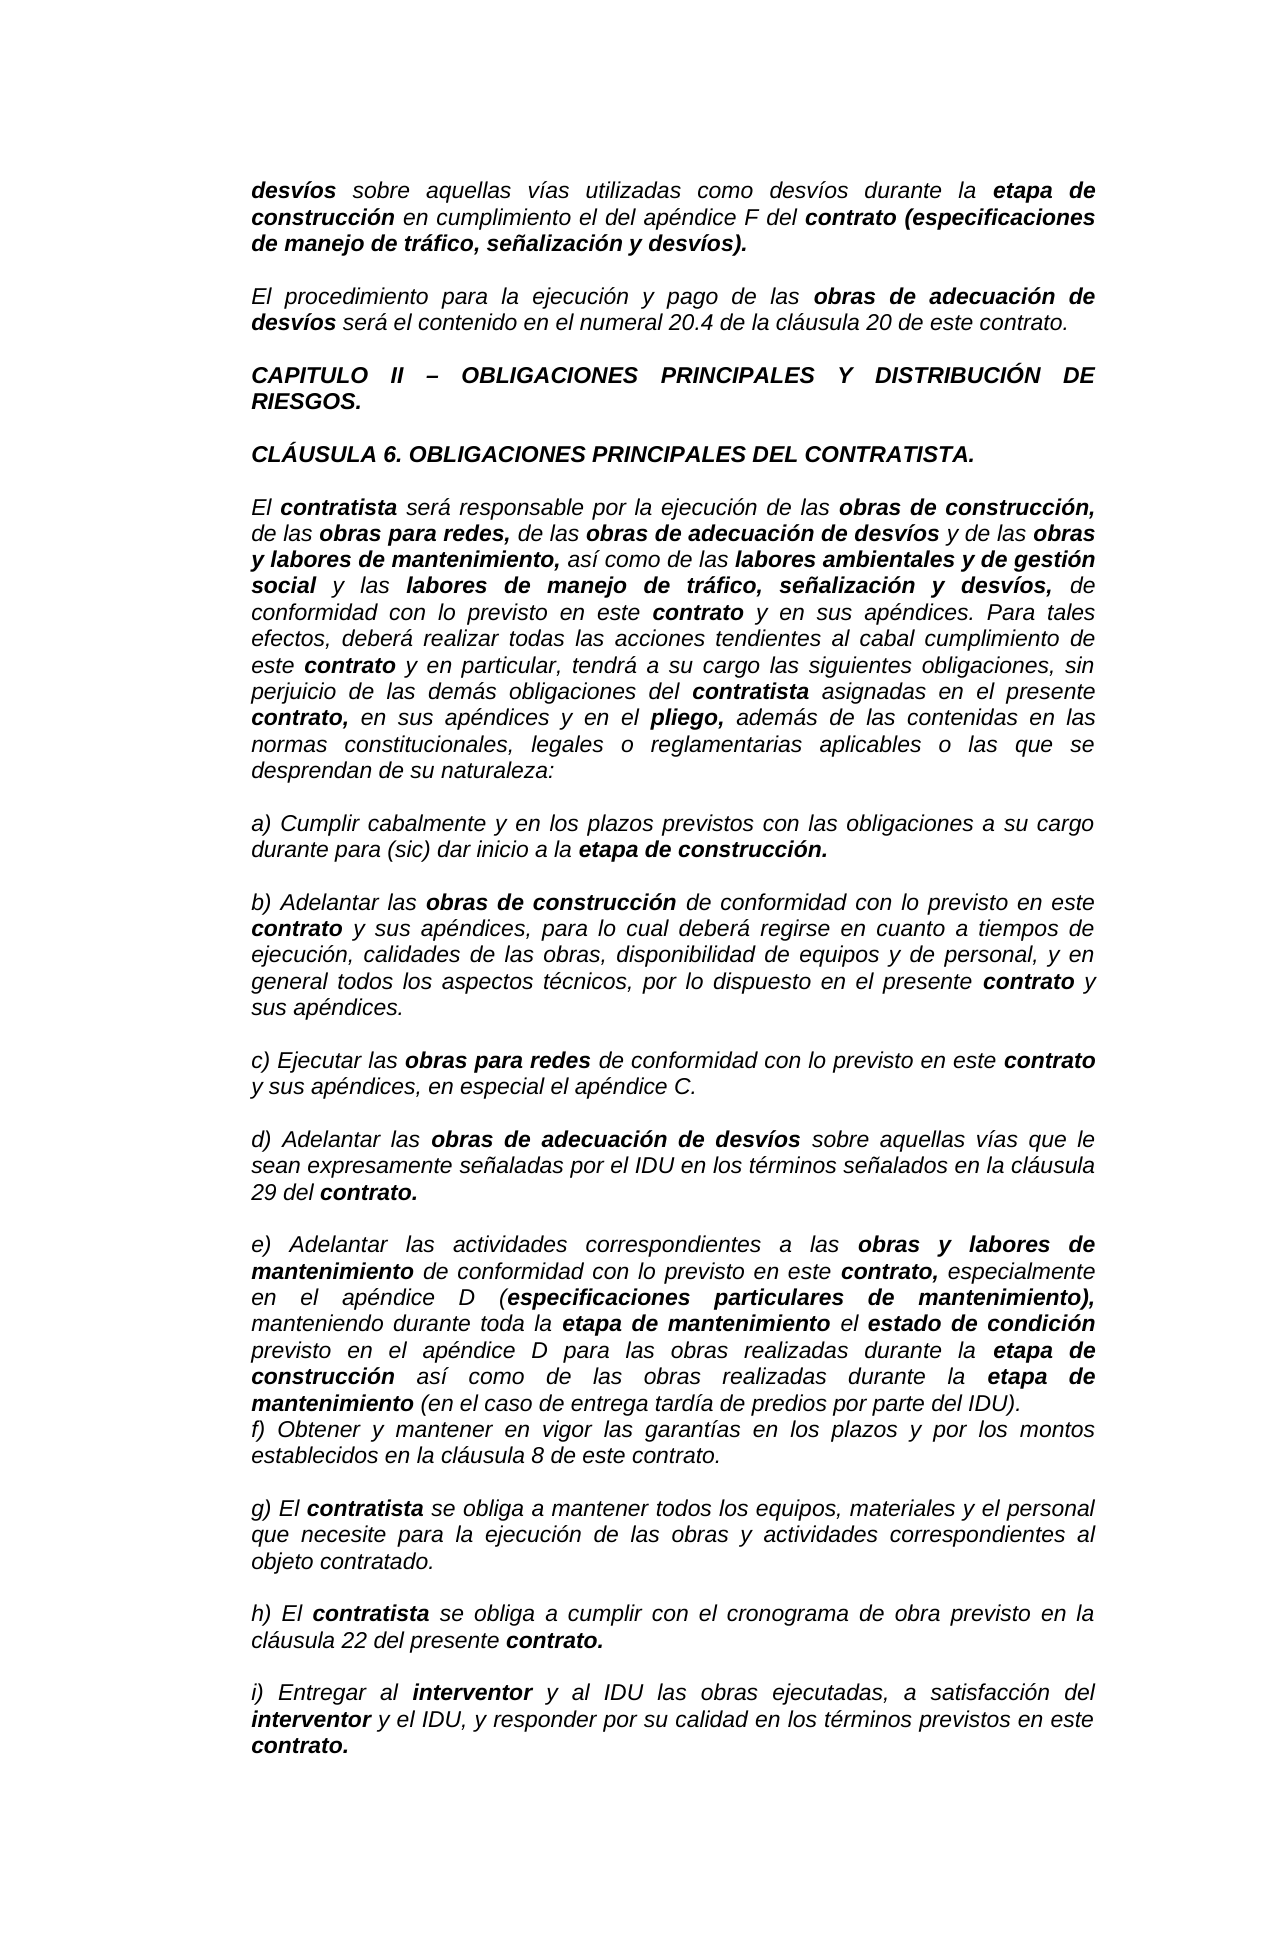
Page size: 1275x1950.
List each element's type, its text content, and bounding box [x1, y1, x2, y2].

text El contratista será responsable por la ejecución de las obras de construcción, de las obras para redes, de las obras de adecuación de desvíos y de las obras y labores de mantenimiento, así como de las labores ambientales y de gestión social y las labores de manejo de tráfico, señalización y desvíos, de conformidad con lo previsto en este contrato y en sus apéndices. Para tales efectos, deberá realizar todas las acciones tendientes al cabal cumplimiento de este contrato y en particular, tendrá a su cargo las siguientes obligaciones, sin perjuicio de las demás obligaciones del contratista asignadas en el presente contrato, en sus apéndices y en el pliego, además de las contenidas en las normas constitucionales, legales o reglamentarias aplicables o las que se desprendan de su naturaleza: [251, 493, 1098, 783]
text CAPITULO II – OBLIGACIONES PRINCIPALES Y DISTRIBUCIÓN DE RIESGOS. [251, 362, 1098, 414]
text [251, 177, 1098, 256]
text f) Obtener y mantener en vigor las garantías en los plazos y por los montos establecidos en la cláusula 8 de este contrato. [251, 1416, 1098, 1468]
text g) El contratista se obliga a mantener todos los equipos, materiales y el personal que necesite para la ejecución de las obras y actividades correspondientes al objeto contratado. [251, 1495, 1098, 1574]
text a) Cumplir cabalmente y en los plazos previstos con las obligaciones a su cargo durante para (sic) dar inicio a la etapa de construcción. [251, 810, 1098, 862]
text CLÁUSULA 6. OBLIGACIONES PRINCIPALES DEL CONTRATISTA. [251, 441, 1098, 467]
text d) Adelantar las obras de adecuación de desvíos sobre aquellas vías que le sean expresamente señaladas por el IDU en los términos señalados en la cláusula 29 del contrato. [251, 1126, 1098, 1205]
text El procedimiento para la ejecución y pago de las obras de adecuación de desvíos será el contenido en el numeral 20.4 de la cláusula 20 de este contrato. [251, 283, 1098, 335]
text i) Entregar al interventor y al IDU las obras ejecutadas, a satisfacción del interventor y el IDU, y responder por su calidad en los términos previstos en este contrato. [251, 1679, 1098, 1758]
text e) Adelantar las actividades correspondientes a las obras y labores de mantenimiento de conformidad con lo previsto en este contrato, especialmente en el apéndice D (especificaciones particulares de mantenimiento), manteniendo durante toda la etapa de mantenimiento el estado de condición previsto en el apéndice D para las obras realizadas durante la etapa de construcción así como de las obras realizadas durante la etapa de mantenimiento (en el caso de entrega tardía de predios por parte del IDU). [251, 1231, 1098, 1416]
text b) Adelantar las obras de construcción de conformidad con lo previsto en este contrato y sus apéndices, para lo cual deberá regirse en cuanto a tiempos de ejecución, calidades de las obras, disponibilidad de equipos y de personal, y en general todos los aspectos técnicos, por lo dispuesto en el presente contrato y sus apéndices. [251, 889, 1098, 1021]
text c) Ejecutar las obras para redes de conformidad con lo previsto en este contrato y sus apéndices, en especial el apéndice C. [251, 1047, 1098, 1099]
text h) El contratista se obliga a cumplir con el cronograma de obra previsto en la cláusula 22 del presente contrato. [251, 1600, 1098, 1653]
